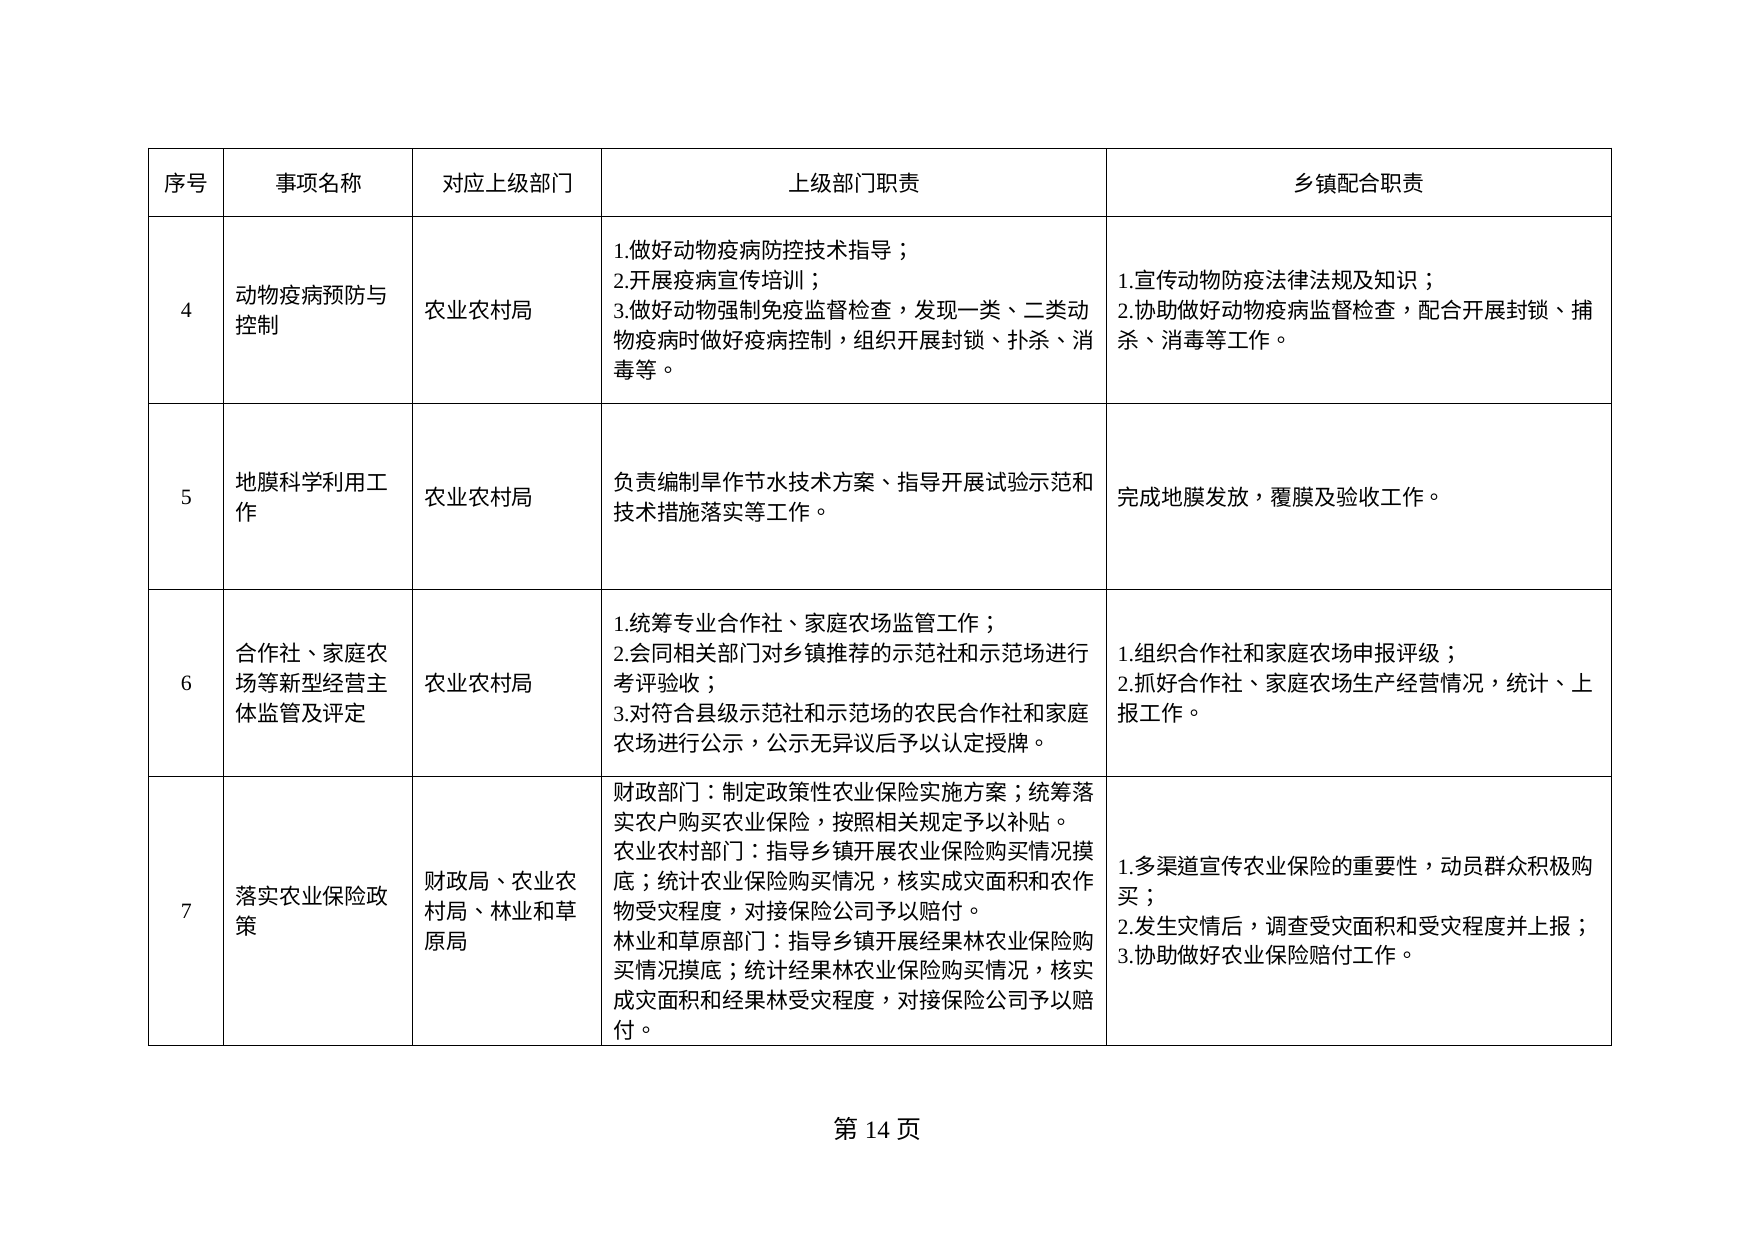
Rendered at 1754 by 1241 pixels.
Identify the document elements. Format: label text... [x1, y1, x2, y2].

table_cell 1.组织合作社和家庭农场申报评级； 2.抓好合作社、家庭农场生产经营情况，统计、上报工作。 [1107, 590, 1611, 776]
table_cell 5 [149, 404, 223, 589]
table_cell 农业农村局 [413, 404, 601, 589]
table_header 上级部门职责 [602, 149, 1106, 216]
table_cell 1.多渠道宣传农业保险的重要性，动员群众积极购买； 2.发生灾情后，调查受灾面积和受灾程度并上报； 3.协助做好农业保险赔付工作。 [1107, 777, 1611, 1045]
table_cell 地膜科学利用工作 [224, 404, 412, 589]
table_cell 农业农村局 [413, 217, 601, 403]
table_header 对应上级部门 [413, 149, 601, 216]
table_cell 1.统筹专业合作社、家庭农场监管工作； 2.会同相关部门对乡镇推荐的示范社和示范场进行考评验收； 3.对符合县级示范社和示范场的农民合作社和家庭农场进行公示，公示无异议后予以认定授牌。 [602, 590, 1106, 776]
table_cell 落实农业保险政策 [224, 777, 412, 1045]
table_cell 合作社、家庭农场等新型经营主体监管及评定 [224, 590, 412, 776]
table_cell 1.宣传动物防疫法律法规及知识； 2.协助做好动物疫病监督检查，配合开展封锁、捕杀、消毒等工作。 [1107, 217, 1611, 403]
table_header 乡镇配合职责 [1107, 149, 1611, 216]
table_cell 负责编制旱作节水技术方案、指导开展试验示范和技术措施落实等工作。 [602, 404, 1106, 589]
table_cell 6 [149, 590, 223, 776]
table_cell 财政局、农业农村局、林业和草原局 [413, 777, 601, 1045]
table_cell 7 [149, 777, 223, 1045]
table_cell 动物疫病预防与控制 [224, 217, 412, 403]
table_cell 完成地膜发放，覆膜及验收工作。 [1107, 404, 1611, 589]
table_cell 农业农村局 [413, 590, 601, 776]
table_cell 1.做好动物疫病防控技术指导； 2.开展疫病宣传培训； 3.做好动物强制免疫监督检查，发现一类、二类动物疫病时做好疫病控制，组织开展封锁、扑杀、消毒等。 [602, 217, 1106, 403]
table_cell 财政部门：制定政策性农业保险实施方案；统筹落实农户购买农业保险，按照相关规定予以补贴。 农业农村部门：指导乡镇开展农业保险购买情况摸底；统计农业保险购买情况，核实成灾面积和农作物受灾程度，对接保险公司予以赔付。 林业和草原部门：指导乡镇开展经果林农业保险购买情况摸底；统计经果林农业保险购买情况，核实成灾面积和经果林受灾程度，对接保险公司予以赔付。 [602, 777, 1106, 1045]
table_cell 4 [149, 217, 223, 403]
table_header 事项名称 [224, 149, 412, 216]
table_header 序号 [149, 149, 223, 216]
